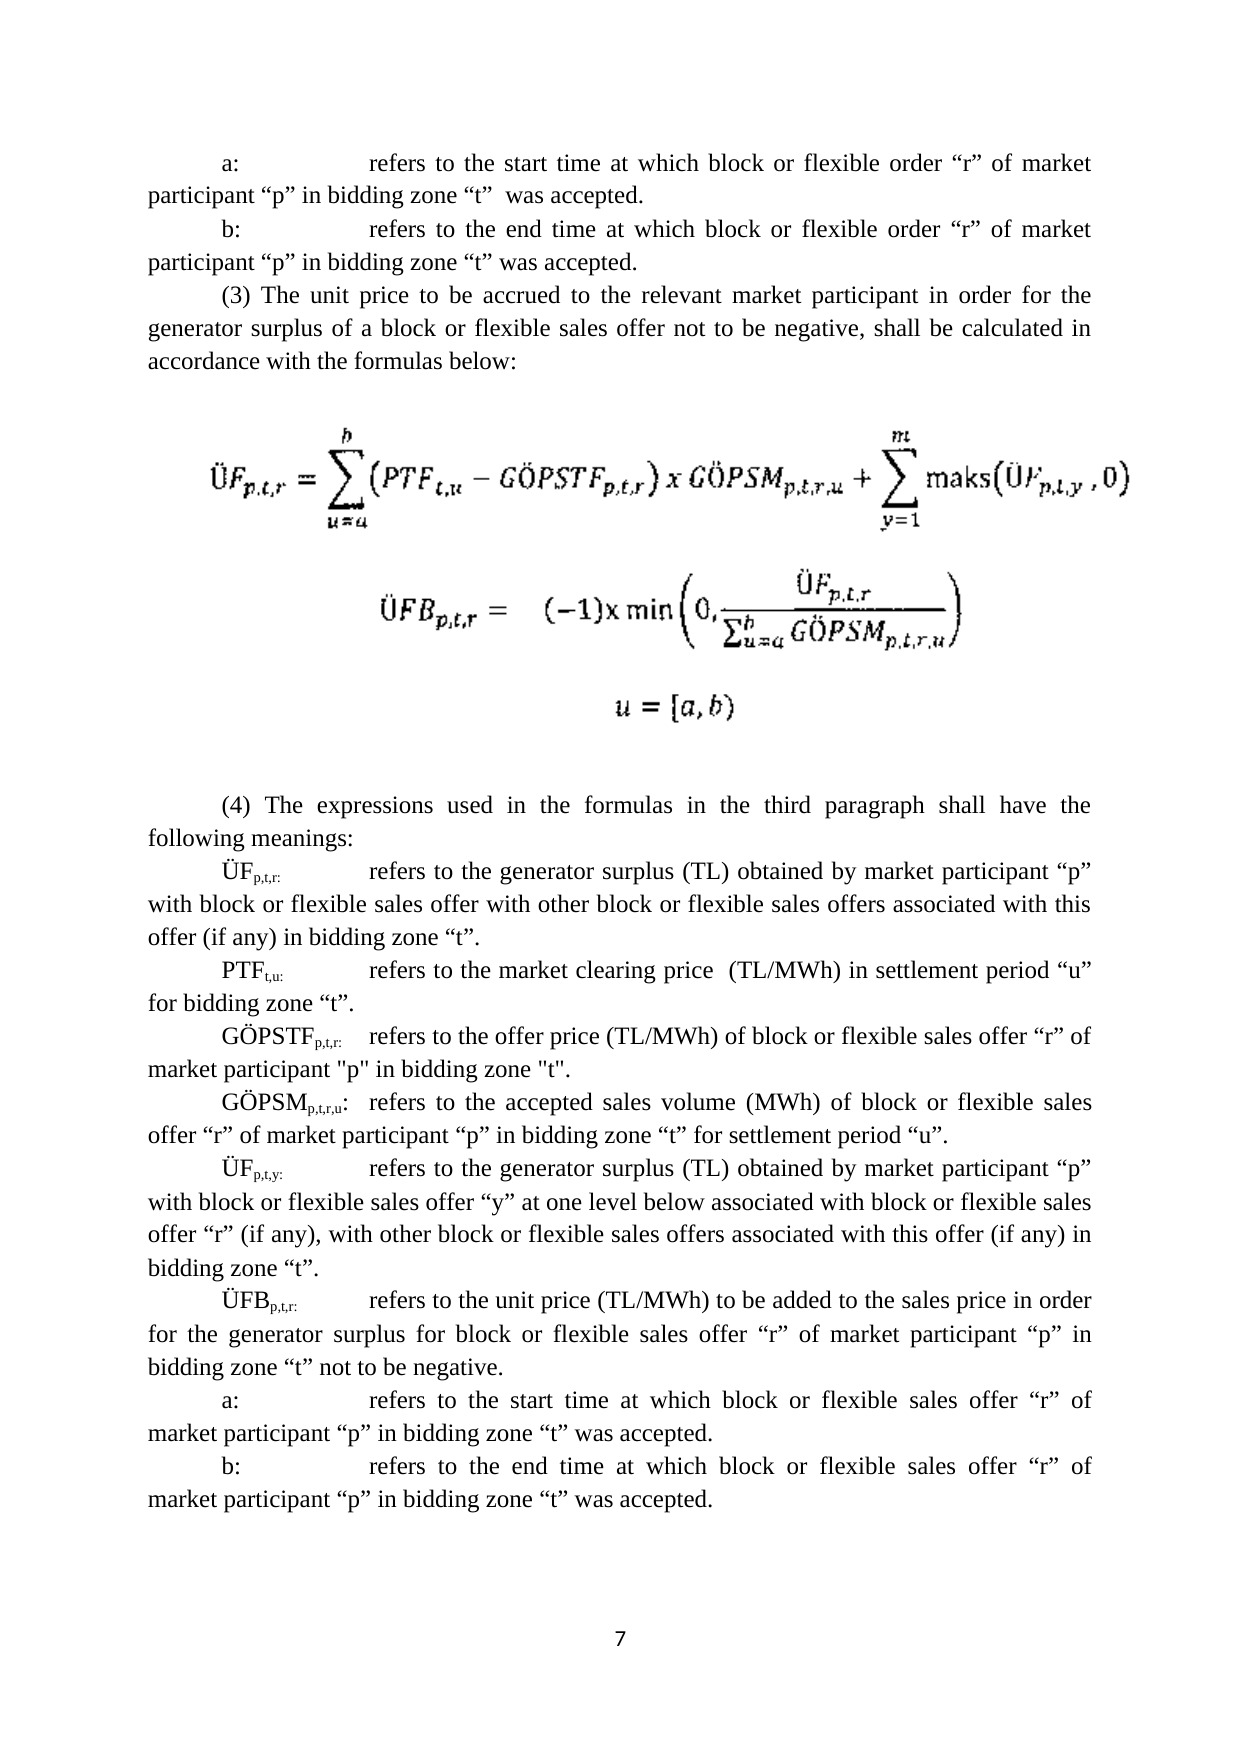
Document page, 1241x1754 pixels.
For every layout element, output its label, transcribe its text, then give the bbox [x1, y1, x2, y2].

text b: refers to the end time at which block or flexible sales offer “r” of market participant “p” in bidding zone “t” was accepted. [148, 1451, 1093, 1512]
text GÖPSMp,t,r,u: refers to the accepted sales volume (MWh) of block or flexible sales offer “r” of market participant “p” in bidding zone “t” for settlement period “u”. [148, 1087, 1093, 1149]
text (4) The expressions used in the formulas in the third paragraph shall have the following meanings: [148, 790, 1093, 852]
picture [147, 411, 1241, 787]
text b: refers to the end time at which block or flexible order “r” of market participant “p” in bidding zone “t” was accepted. [148, 214, 1093, 275]
text ÜFp,t,y: refers to the generator surplus (TL) obtained by market participant “p” with block or flexible sales offer “y” at one level below associated with block or flexible sales offer “r” (if any), with other block or flexible sales offers associated with this offer (if any) in bidding zone “t”. [148, 1153, 1093, 1281]
text PTFt,u: refers to the market clearing price (TL/MWh) in settlement period “u” for bidding zone “t”. [148, 955, 1093, 1017]
text a: refers to the start time at which block or flexible order “r” of market participant “p” in bidding zone “t” was accepted. [148, 148, 1093, 209]
text GÖPSTFp,t,r: refers to the offer price (TL/MWh) of block or flexible sales offer “r” of market participant "p" in bidding zone "t". [148, 1021, 1093, 1083]
text ÜFp,t,r: refers to the generator surplus (TL) obtained by market participant “p” with block or flexible sales offer with other block or flexible sales offers associated with this offer (if any) in bidding zone “t”. [148, 856, 1093, 951]
text (3) The unit price to be accrued to the relevant market participant in order for the generator surplus of a block or flexible sales offer not to be negative, shall be calculated in accordance with the formulas below: [148, 280, 1093, 374]
text ÜFBp,t,r: refers to the unit price (TL/MWh) to be added to the sales price in order for the generator surplus for block or flexible sales offer “r” of market participant “p” in bidding zone “t” not to be negative. [148, 1286, 1093, 1380]
text a: refers to the start time at which block or flexible sales offer “r” of market participant “p” in bidding zone “t” was accepted. [148, 1385, 1093, 1446]
